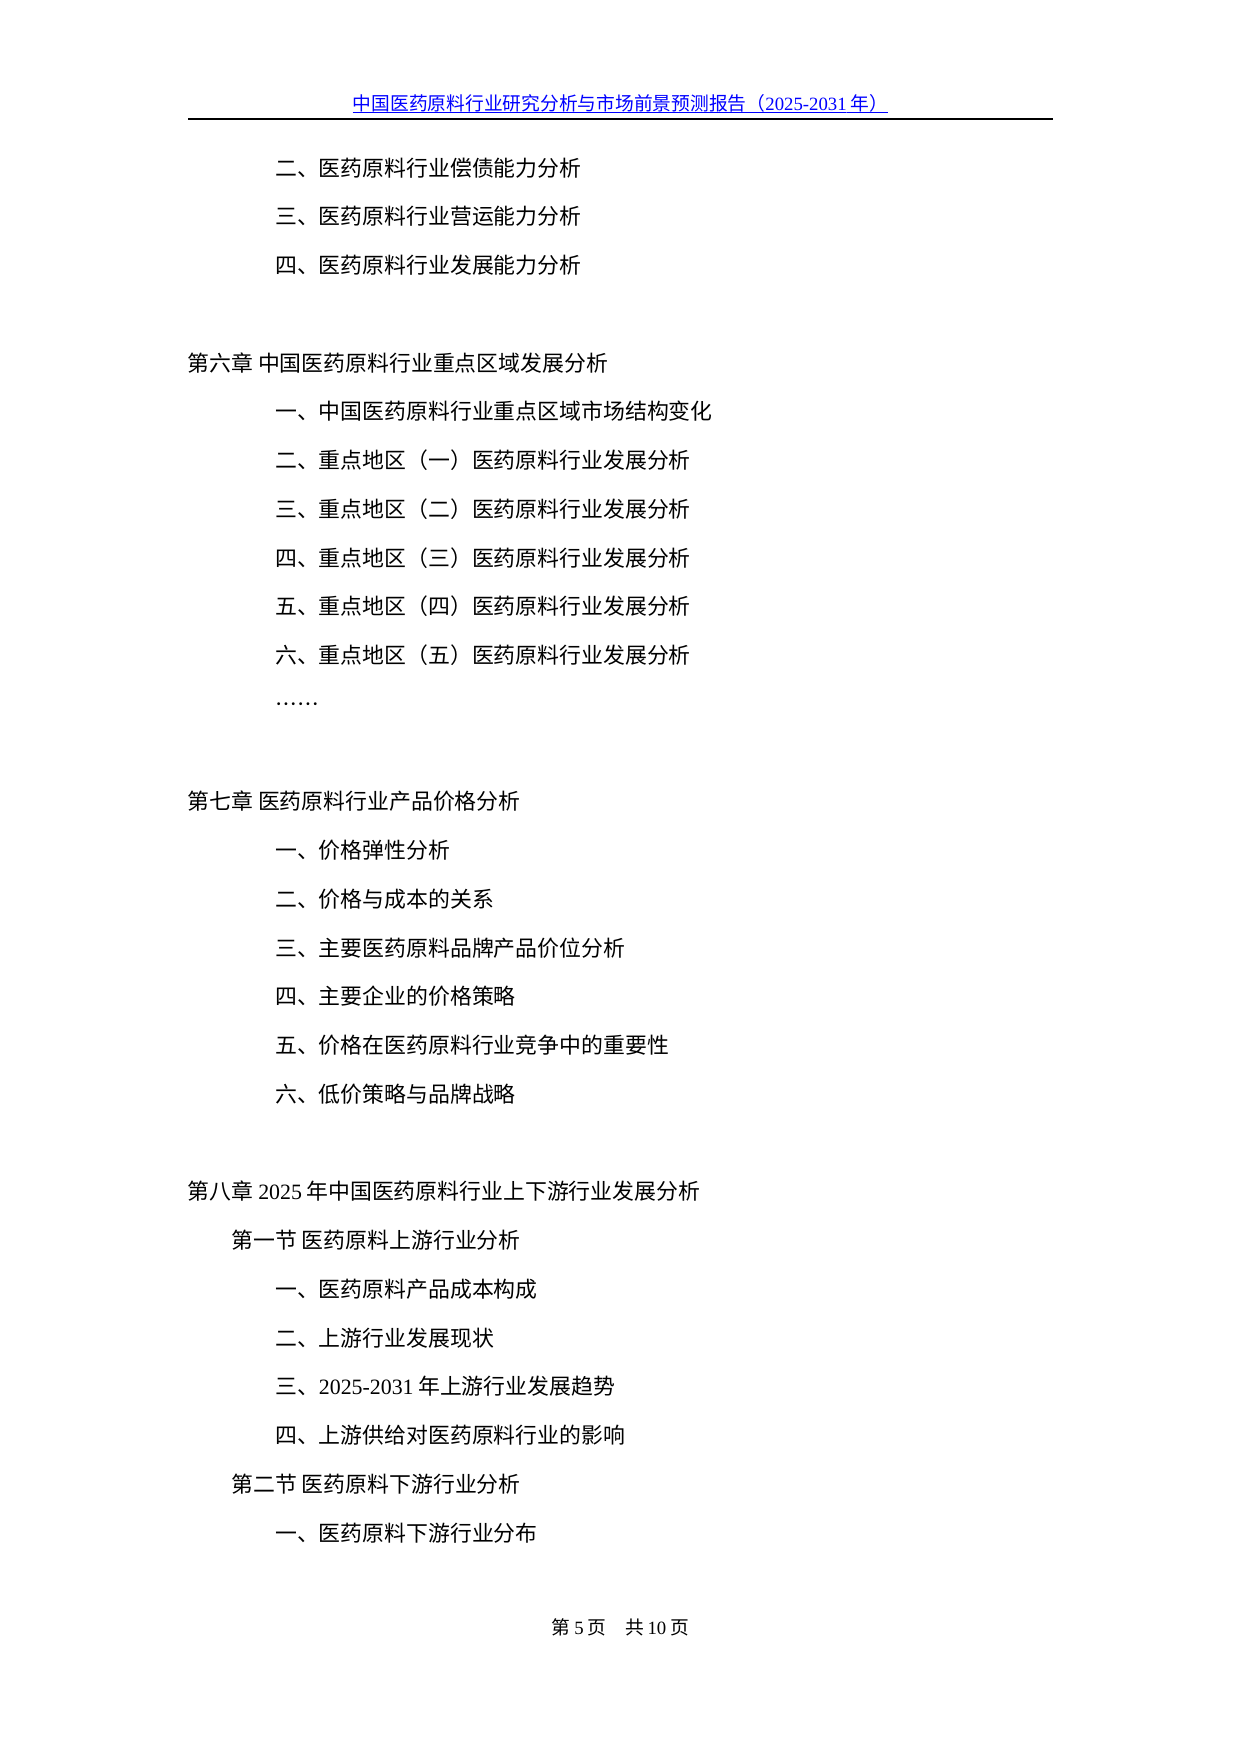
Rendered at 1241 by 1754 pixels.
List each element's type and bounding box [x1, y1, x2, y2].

text [187, 150, 1053, 1548]
